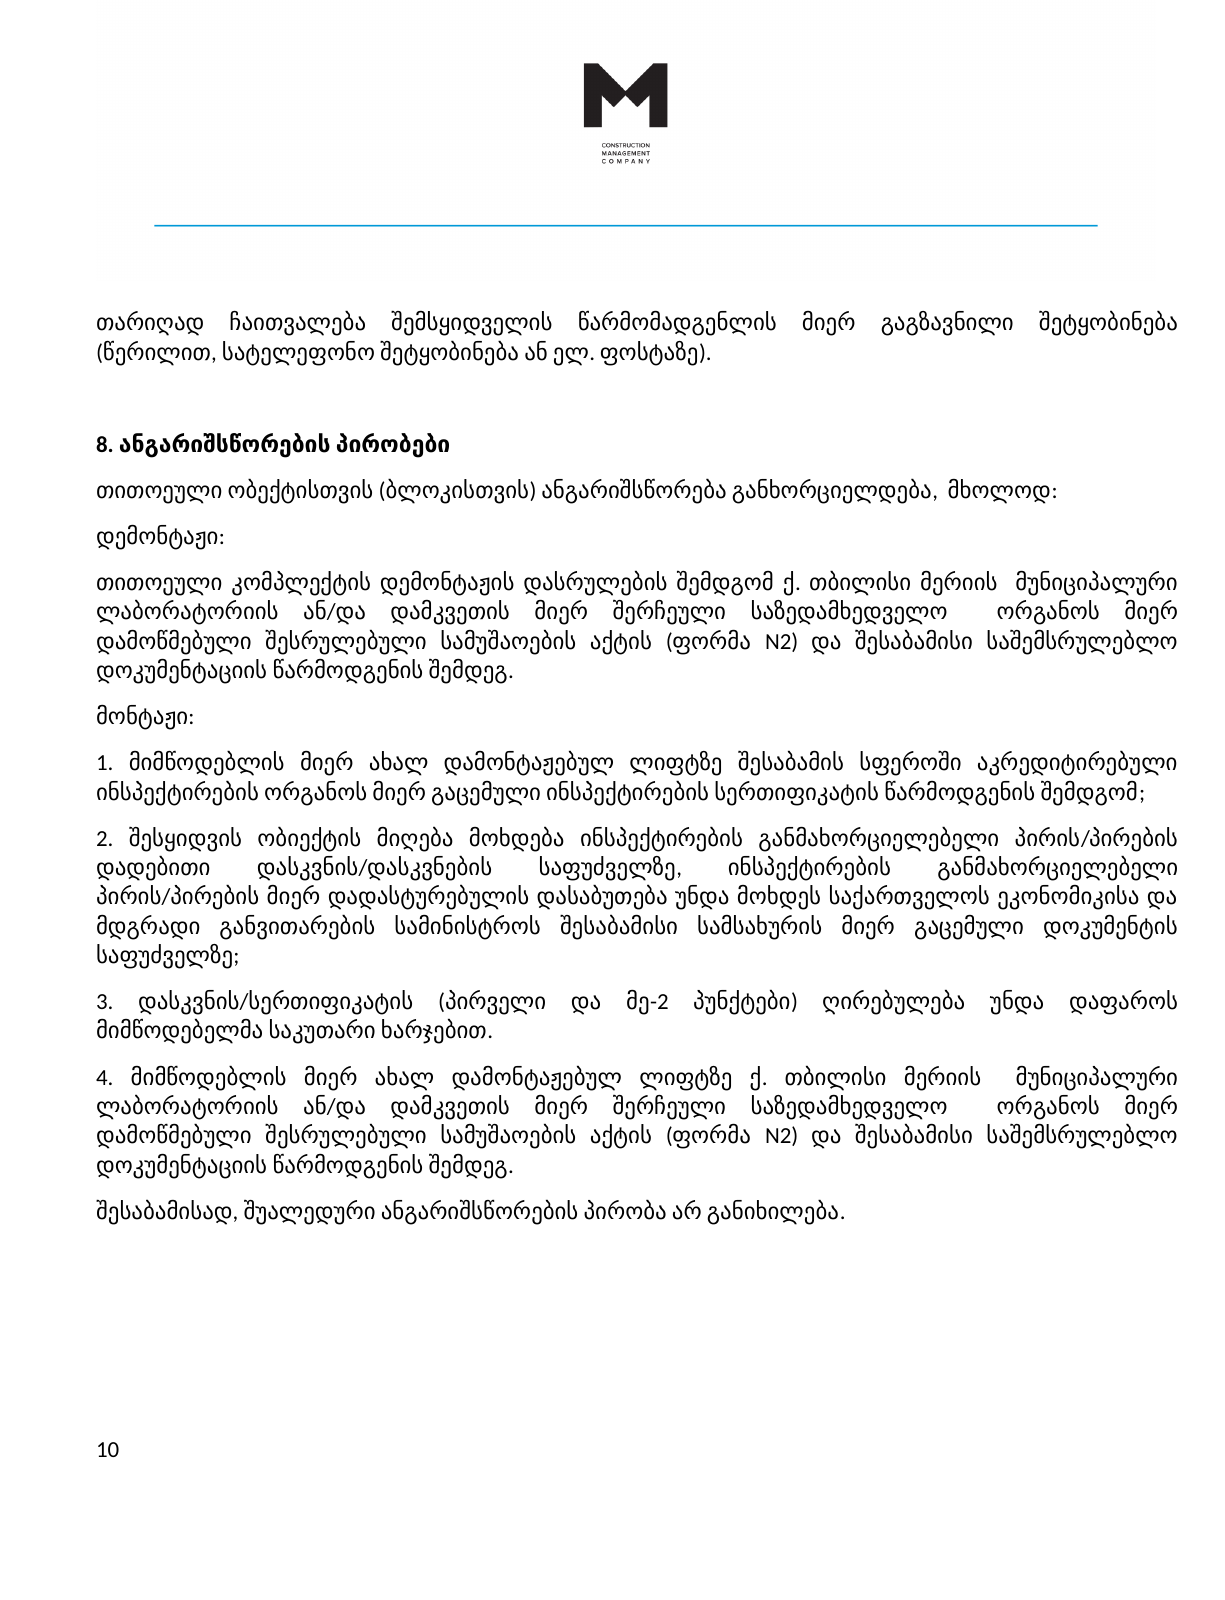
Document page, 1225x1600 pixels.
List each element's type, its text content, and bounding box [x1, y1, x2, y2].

text 4. მიმწოდებლის მიერ ახალ დამონტაჟებულ ლიფტზე ქ. თბილისი მერიის მუნიციპალური ლაბორატორიის ან/და დამკვეთის მიერ შერჩეული საზედამხედველო ორგანოს მიერ დამოწმებული შესრულებული სამუშაოების აქტის (ფორმა N2) და შესაბამისი საშემსრულებლო დოკუმენტაციის წარმოდგენის შემდეგ. [96, 1063, 1179, 1179]
text თითოეული ობექტისთვის (ბლოკისთვის) ანგარიშსწორება განხორციელდება, მხოლოდ: [96, 476, 1179, 504]
text 1. მიმწოდებლის მიერ ახალ დამონტაჟებულ ლიფტზე შესაბამის სფეროში აკრედიტირებული ინსპექტირების ორგანოს მიერ გაცემული ინსპექტირების სერთიფიკატის წარმოდგენის შემდგომ; [96, 748, 1179, 806]
text თითოეული კომპლექტის დემონტაჟის დასრულების შემდგომ ქ. თბილისი მერიის მუნიციპალური ლაბორატორიის ან/და დამკვეთის მიერ შერჩეული საზედამხედველო ორგანოს მიერ დამოწმებული შესრულებული სამუშაოების აქტის (ფორმა N2) და შესაბამისი საშემსრულებლო დოკუმენტაციის წარმოდგენის შემდეგ. [96, 568, 1179, 684]
text მონტაჟი: [96, 702, 1179, 730]
text შესაბამისად, შუალედური ანგარიშსწორების პირობა არ განიხილება. [96, 1197, 1179, 1225]
text 2. შესყიდვის ობიექტის მიღება მოხდება ინსპექტირების განმახორციელებელი პირის/პირების დადებითი დასკვნის/დასკვნების საფუძველზე, ინსპექტირების განმახორციელებელი პირის/პირების მიერ დადასტურებულის დასაბუთება უნდა მოხდეს საქართველოს ეკონომიკისა და მდგრადი განვითარების სამინისტროს შესაბამისი სამსახურის მიერ გაცემული დოკუმენტის საფუძველზე; [96, 824, 1179, 969]
text 3. დასკვნის/სერთიფიკატის (პირველი და მე-2 პუნქტები) ღირებულება უნდა დაფაროს მიმწოდებელმა საკუთარი ხარჯებით. [96, 987, 1179, 1044]
text 8. ანგარიშსწორების პირობები [96, 430, 1179, 458]
picture [95, 0, 1157, 281]
text დემონტაჟი: [96, 522, 1179, 550]
